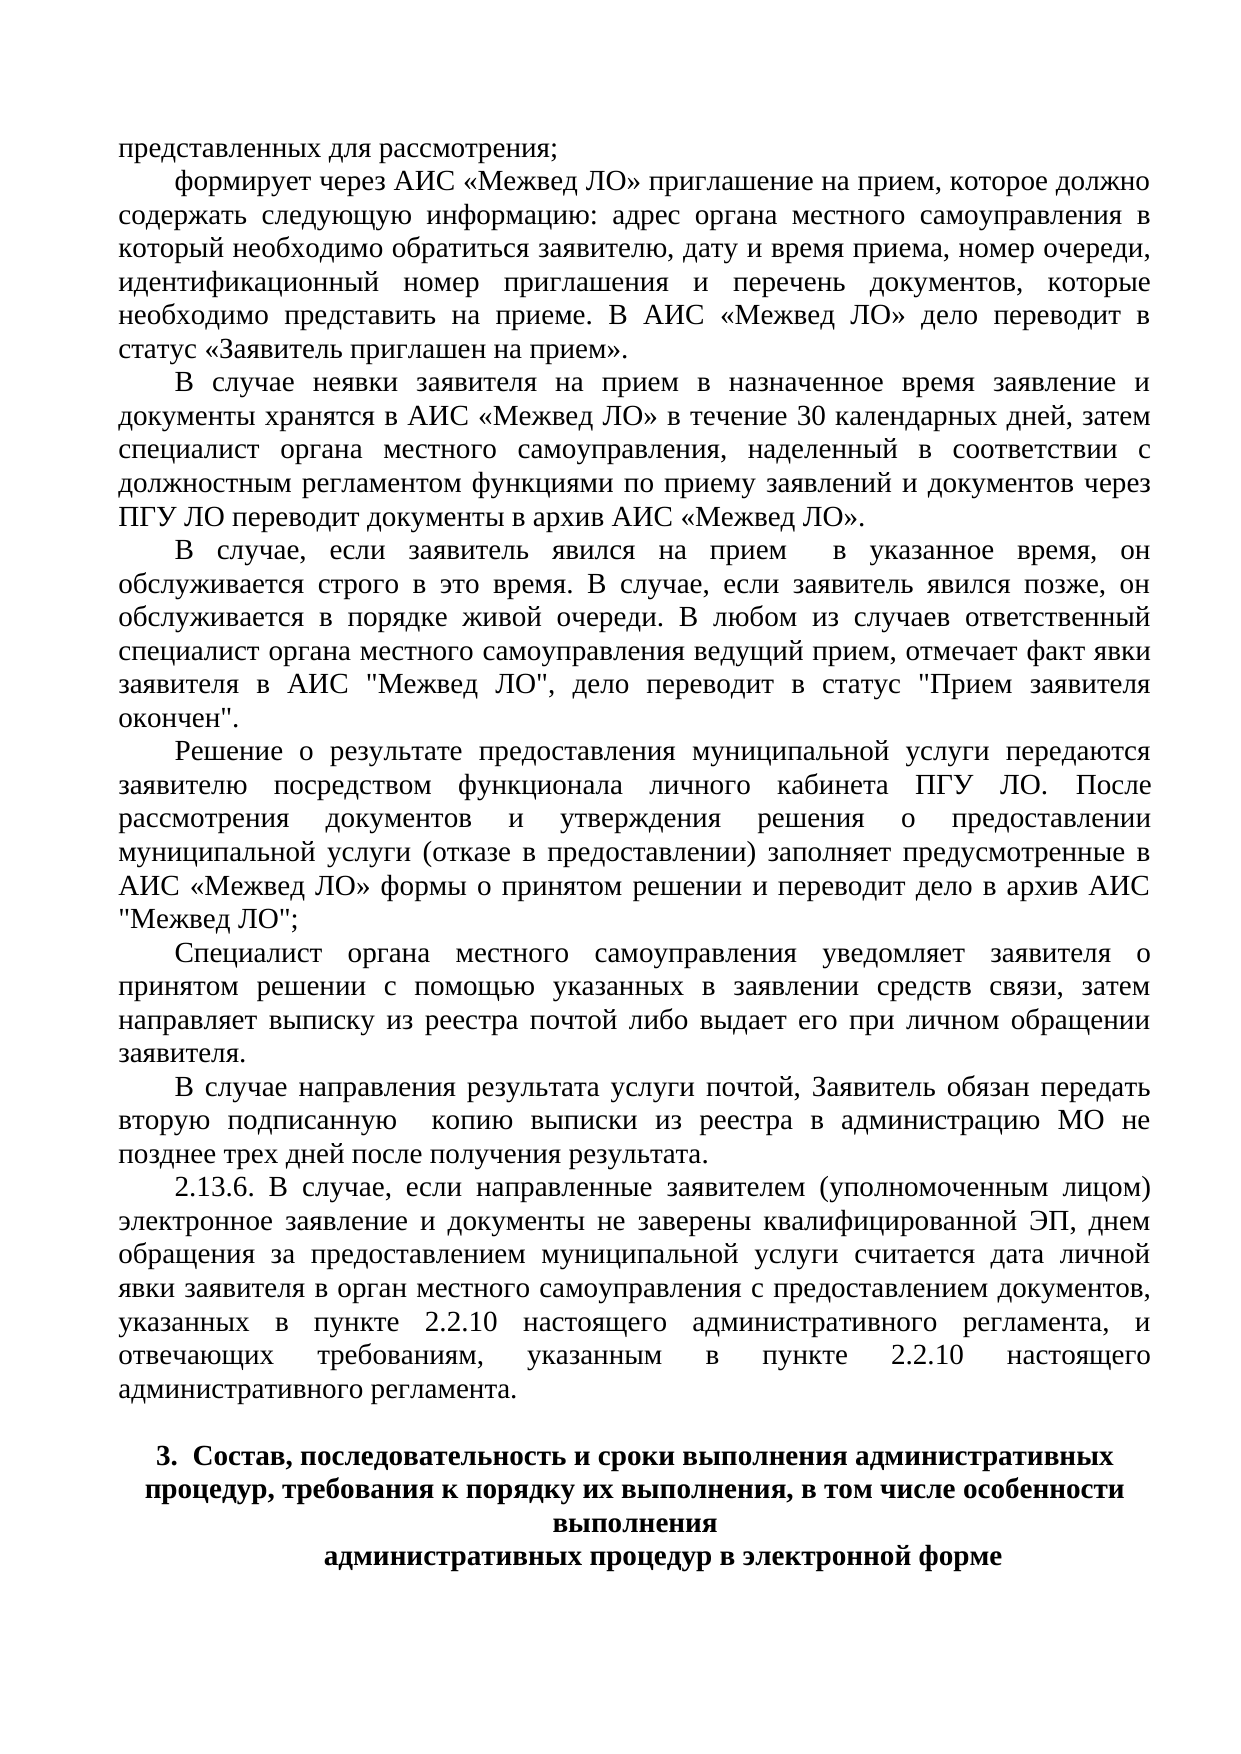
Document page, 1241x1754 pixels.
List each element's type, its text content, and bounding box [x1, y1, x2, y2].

text административных процедур в электронной форме [118, 1538, 1152, 1572]
text Специалист органа местного самоуправления уведомляет заявителя о принятом решении с помощью указанных в заявлении средств связи, затем направляет выписку из реестра почтой либо выдает его при личном обращении заявителя. [118, 935, 1152, 1069]
text В случае, если заявитель явился на прием в указанное время, он обслуживается строго в это время. В случае, если заявитель явился позже, он обслуживается в порядке живой очереди. В любом из случаев ответственный специалист органа местного самоуправления ведущий прием, отмечает факт явки заявителя в АИС "Межвед ЛО", дело переводит в статус "Прием заявителя окончен". [118, 532, 1152, 733]
text 2.13.6. В случае, если направленные заявителем (уполномоченным лицом) электронное заявление и документы не заверены квалифицированной ЭП, днем обращения за предоставлением муниципальной услуги считается дата личной явки заявителя в орган местного самоуправления с предоставлением документов, указанных в пункте 2.2.10 настоящего административного регламента, и отвечающих требованиям, указанным в пункте 2.2.10 настоящего административного регламента. [118, 1169, 1152, 1404]
text В случае направления результата услуги почтой, Заявитель обязан передать вторую подписанную копию выписки из реестра в администрацию МО не позднее трех дней после получения результата. [118, 1069, 1152, 1169]
text 3. Состав, последовательность и сроки выполнения административных процедур, требования к порядку их выполнения, в том числе особенности выполнения [118, 1438, 1152, 1538]
text В случае неявки заявителя на прием в назначенное время заявление и документы хранятся в АИС «Межвед ЛО» в течение 30 календарных дней, затем специалист органа местного самоуправления, наделенный в соответствии с должностным регламентом функциями по приему заявлений и документов через ПГУ ЛО переводит документы в архив АИС «Межвед ЛО». [118, 364, 1152, 532]
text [118, 130, 1152, 163]
text формирует через АИС «Межвед ЛО» приглашение на прием, которое должно содержать следующую информацию: адрес органа местного самоуправления в который необходимо обратиться заявителю, дату и время приема, номер очереди, идентификационный номер приглашения и перечень документов, которые необходимо представить на приеме. В АИС «Межвед ЛО» дело переводит в статус «Заявитель приглашен на прием». [118, 163, 1152, 364]
text Решение о результате предоставления муниципальной услуги передаются заявителю посредством функционала личного кабинета ПГУ ЛО. После рассмотрения документов и утверждения решения о предоставлении муниципальной услуги (отказе в предоставлении) заполняет предусмотренные в АИС «Межвед ЛО» формы о принятом решении и переводит дело в архив АИС "Межвед ЛО"; [118, 733, 1152, 935]
